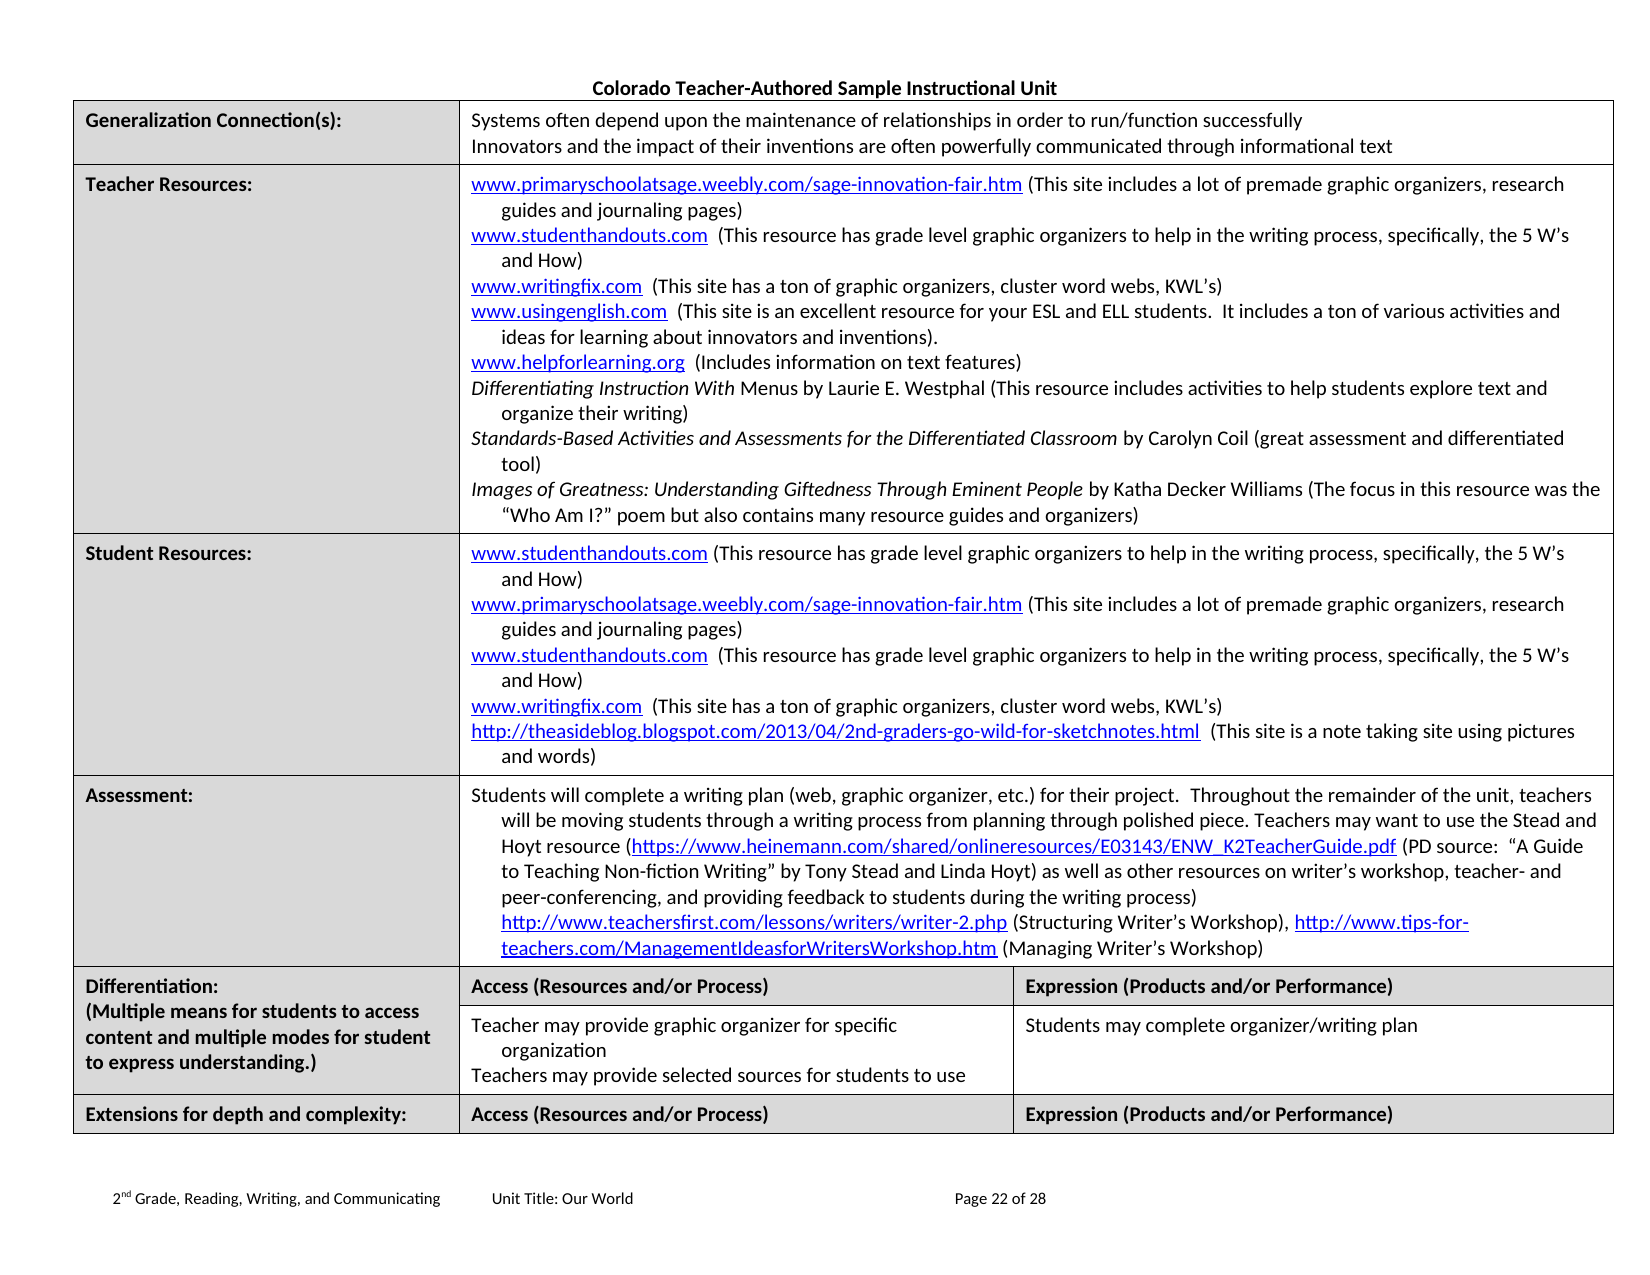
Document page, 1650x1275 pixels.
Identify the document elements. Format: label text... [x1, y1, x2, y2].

table_cell Generalization Connection(s): [74, 101, 459, 164]
table_cell Expression (Products and/or Performance) [1014, 967, 1613, 1005]
table_cell www.primaryschoolatsage.weebly.com/sage-innovation-fair.htm (This site includes a lot of premade graphic organizers, research guides and journaling pages) www.studenthandouts.com (This resource has grade level graphic organizers to help in the writing process, specifically, the 5 W’s and How) www.writingfix.com (This site has a ton of graphic organizers, cluster word webs, KWL’s) www.usingenglish.com (This site is an excellent resource for your ESL and ELL students. It includes a ton of various activities and ideas for learning about innovators and inventions). www.helpforlearning.org (Includes information on text features) Differentiating Instruction With Menus by Laurie E. Westphal (This resource includes activities to help students explore text and organize their writing) Standards-Based Activities and Assessments for the Differentiated Classroom by Carolyn Coil (great assessment and differentiated tool) Images of Greatness: Understanding Giftedness Through Eminent People by Katha Decker Williams (The focus in this resource was the “Who Am I?” poem but also contains many resource guides and organizers) [460, 165, 1613, 533]
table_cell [74, 1095, 459, 1133]
table_cell Student Resources: [74, 534, 459, 775]
table_cell Expression (Products and/or Performance) [1014, 1095, 1613, 1133]
table_cell Access (Resources and/or Process) [460, 1095, 1013, 1133]
table_cell Differentiation: (Multiple means for students to access content and multiple modes for student to express understanding.) [74, 967, 459, 1094]
table_cell Teacher may provide graphic organizer for specific organization Teachers may provide selected sources for students to use [460, 1006, 1013, 1094]
table_cell Students may complete organizer/writing plan [1014, 1006, 1613, 1094]
table_cell www.studenthandouts.com (This resource has grade level graphic organizers to help in the writing process, specifically, the 5 W’s and How) www.primaryschoolatsage.weebly.com/sage-innovation-fair.htm (This site includes a lot of premade graphic organizers, research guides and journaling pages) www.studenthandouts.com (This resource has grade level graphic organizers to help in the writing process, specifically, the 5 W’s and How) www.writingfix.com (This site has a ton of graphic organizers, cluster word webs, KWL’s) http://theasideblog.blogspot.com/2013/04/2nd-graders-go-wild-for-sketchnotes.html (This site is a note taking site using pictures and words) [460, 534, 1613, 775]
table_cell Teacher Resources: [74, 165, 459, 533]
table_cell Students will complete a writing plan (web, graphic organizer, etc.) for their project. Throughout the remainder of the unit, teachers will be moving students through a writing process from planning through polished piece. Teachers may want to use the Stead and Hoyt resource (https://www.heinemann.com/shared/onlineresources/E03143/ENW_K2TeacherGuide.pdf (PD source: “A Guide to Teaching Non-fiction Writing” by Tony Stead and Linda Hoyt) as well as other resources on writer’s workshop, teacher- and peer-conferencing, and providing feedback to students during the writing process) http://www.teachersfirst.com/lessons/writers/writer-2.php (Structuring Writer’s Workshop), http://www.tips-for-teachers.com/ManagementIdeasforWritersWorkshop.htm (Managing Writer’s Workshop) [460, 776, 1613, 966]
table_cell Systems often depend upon the maintenance of relationships in order to run/function successfully Innovators and the impact of their inventions are often powerfully communicated through informational text [460, 101, 1613, 164]
table_cell Assessment: [74, 776, 459, 966]
table_cell Access (Resources and/or Process) [460, 967, 1013, 1005]
